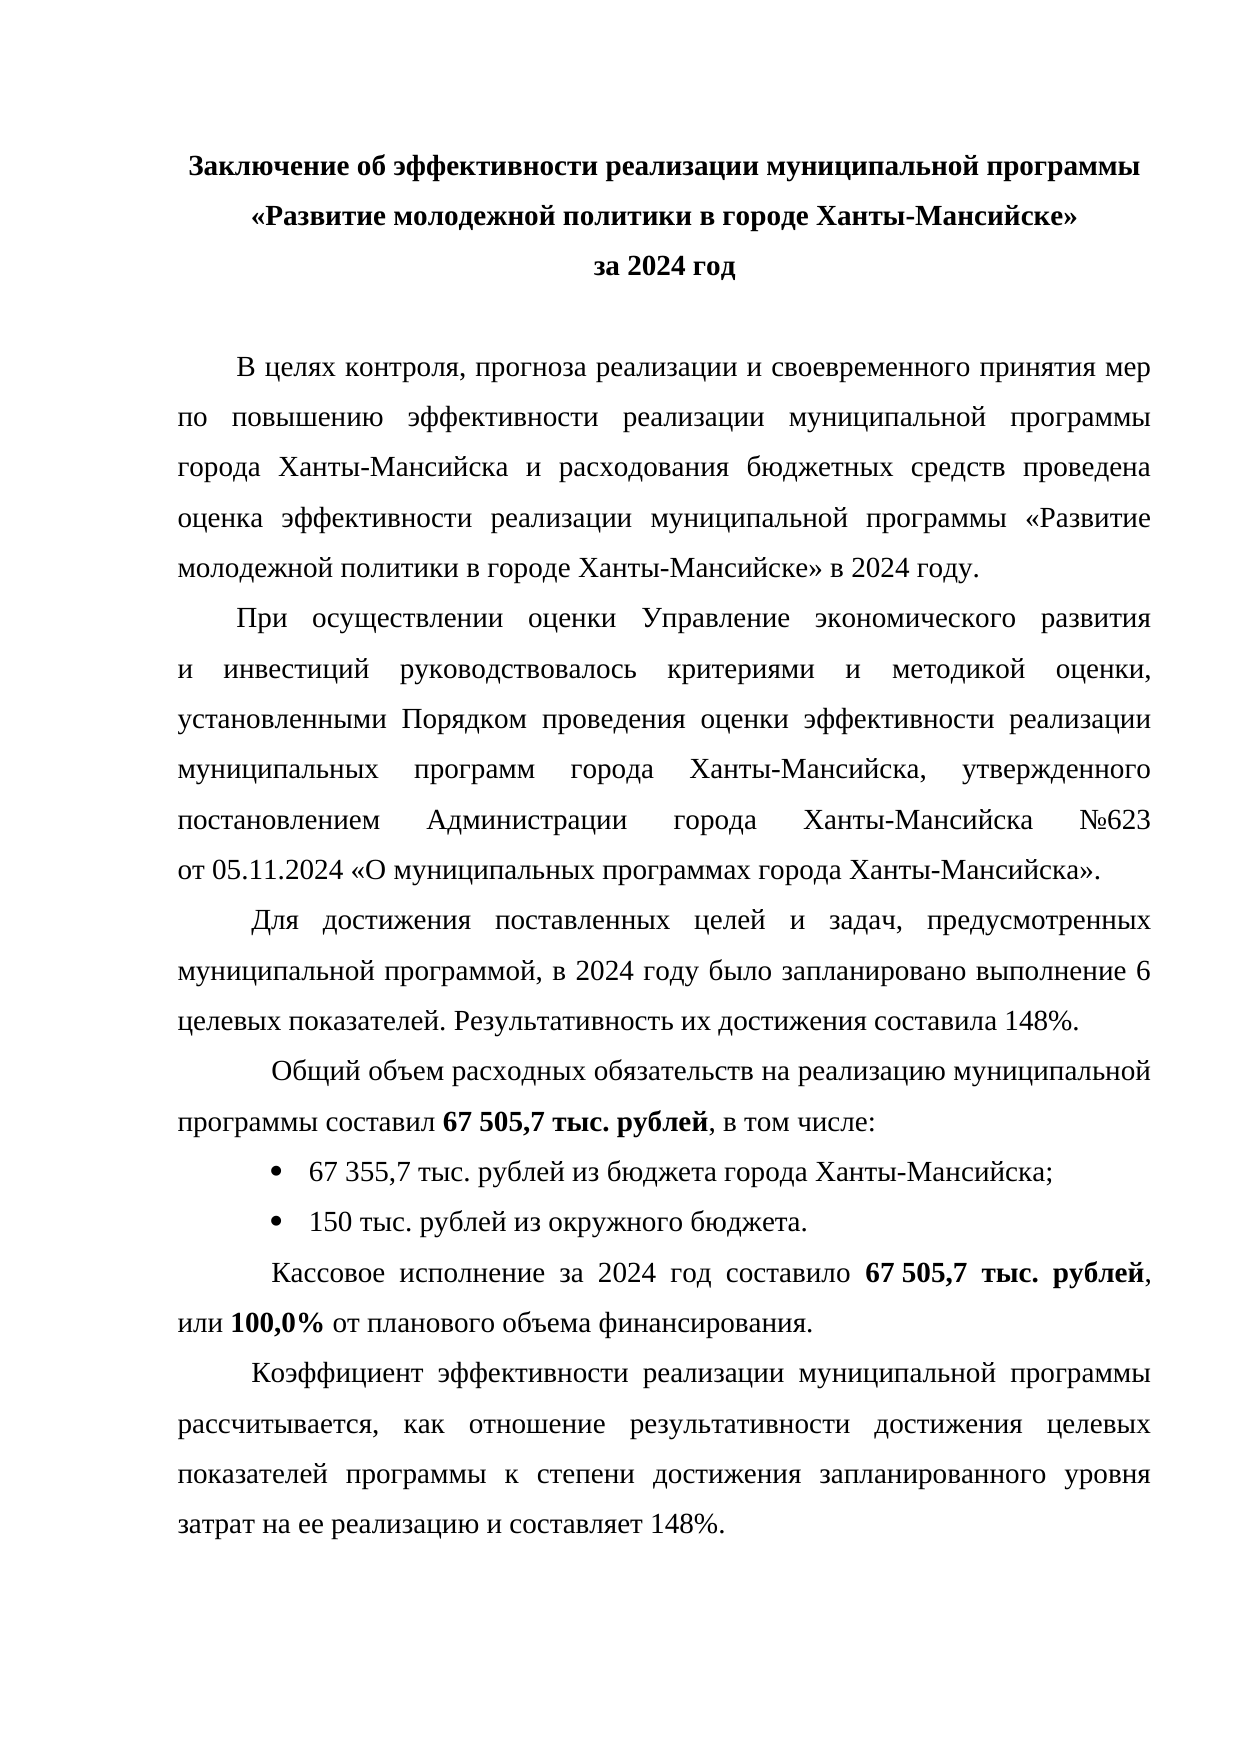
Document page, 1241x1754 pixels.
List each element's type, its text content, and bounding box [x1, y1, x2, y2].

text Заключение об эффективности реализации муниципальной программы «Развитие молодежной политики в городе Ханты-Мансийске» [177, 148, 1152, 232]
text Кассовое исполнение за 2024 год составило 67 505,7 тыс. рублей, или 100,0% от планового объема финансирования. [177, 1255, 1152, 1339]
text Для достижения поставленных целей и задач, предусмотренных муниципальной программой, в 2024 году было запланировано выполнение 6 целевых показателей. Результативность их достижения составила 148%. [177, 902, 1152, 1037]
text за 2024 год [177, 248, 1152, 282]
list 150 тыс. рублей из окружного бюджета. [271, 1204, 1152, 1238]
list 67 355,7 тыс. рублей из бюджета города Ханты-Мансийска; [271, 1154, 1152, 1188]
text При осуществлении оценки Управление экономического развития и инвестиций руководствовалось критериями и методикой оценки, установленными Порядком проведения оценки эффективности реализации муниципальных программ города Ханты-Мансийска, утвержденного постановлением Администрации города Ханты-Мансийска №623 от 05.11.2024 «О муниципальных программах города Ханты-Мансийска». [177, 601, 1152, 886]
text В целях контроля, прогноза реализации и своевременного принятия мер по повышению эффективности реализации муниципальной программы города Ханты-Мансийска и расходования бюджетных средств проведена оценка эффективности реализации муниципальной программы «Развитие молодежной политики в городе Ханты-Мансийске» в 2024 году. [177, 349, 1152, 584]
text Коэффициент эффективности реализации муниципальной программы рассчитывается, как отношение результативности достижения целевых показателей программы к степени достижения запланированного уровня затрат на ее реализацию и составляет 148%. [177, 1355, 1152, 1540]
text Общий объем расходных обязательств на реализацию муниципальной программы составил 67 505,7 тыс. рублей, в том числе: [177, 1053, 1152, 1137]
